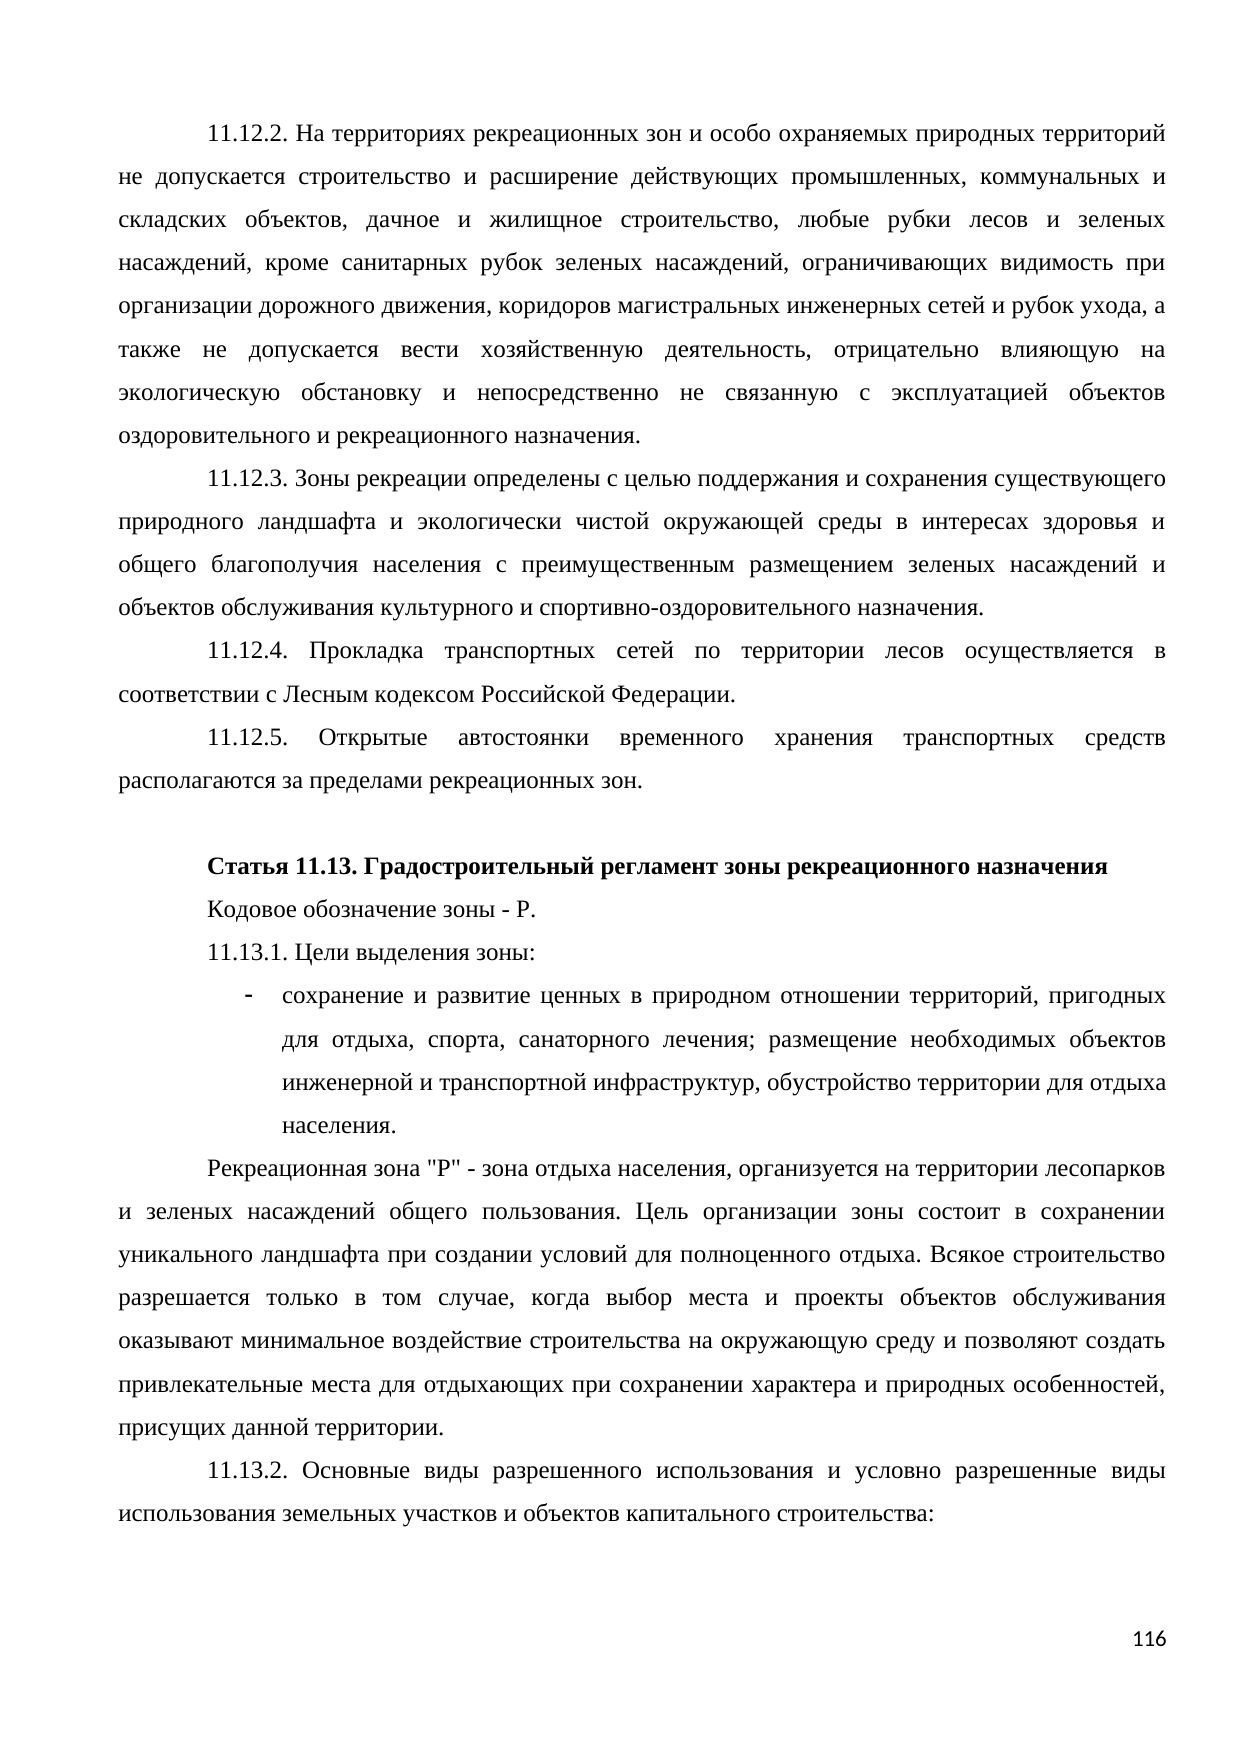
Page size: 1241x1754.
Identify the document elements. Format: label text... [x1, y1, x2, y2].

text 11.12.2. На территориях рекреационных зон и особо охраняемых природных территорий не допускается строительство и расширение действующих промышленных, коммунальных и складских объектов, дачное и жилищное строительство, любые рубки лесов и зеленых насаждений, кроме санитарных рубок зеленых насаждений, ограничивающих видимость при организации дорожного движения, коридоров магистральных инженерных сетей и рубок ухода, а также не допускается вести хозяйственную деятельность, отрицательно влияющую на экологическую обстановку и непосредственно не связанную с эксплуатацией объектов оздоровительного и рекреационного назначения. [118, 118, 1167, 449]
text 11.12.4. Прокладка транспортных сетей по территории лесов осуществляется в соответствии с Лесным кодексом Российской Федерации. [118, 636, 1167, 707]
text 11.12.3. Зоны рекреации определены с целью поддержания и сохранения существующего природного ландшафта и экологически чистой окружающей среды в интересах здоровья и общего благополучия населения с преимущественным размещением зеленых насаждений и объектов обслуживания культурного и спортивно-оздоровительного назначения. [118, 463, 1167, 621]
text Кодовое обозначение зоны - Р. [118, 894, 1167, 923]
list сохранение и развитие ценных в природном отношении территорий, пригодных для отдыха, спорта, санаторного лечения; размещение необходимых объектов инженерной и транспортной инфраструктур, обустройство территории для отдыха населения. [244, 981, 1167, 1139]
text 11.13.2. Основные виды разрешенного использования и условно разрешенные виды использования земельных участков и объектов капитального строительства: [118, 1455, 1167, 1527]
text Рекреационная зона "Р" - зона отдыха населения, организуется на территории лесопарков и зеленых насаждений общего пользования. Цель организации зоны состоит в сохранении уникального ландшафта при создании условий для полноценного отдыха. Всякое строительство разрешается только в том случае, когда выбор места и проекты объектов обслуживания оказывают минимальное воздействие строительства на окружающую среду и позволяют создать привлекательные места для отдыхающих при сохранении характера и природных особенностей, присущих данной территории. [118, 1153, 1167, 1441]
list Градостроительный регламент зоны рекреационного назначения [207, 851, 1167, 880]
text 11.12.5. Открытые автостоянки временного хранения транспортных средств располагаются за пределами рекреационных зон. [118, 722, 1167, 794]
text 11.13.1. Цели выделения зоны: [118, 937, 1167, 966]
